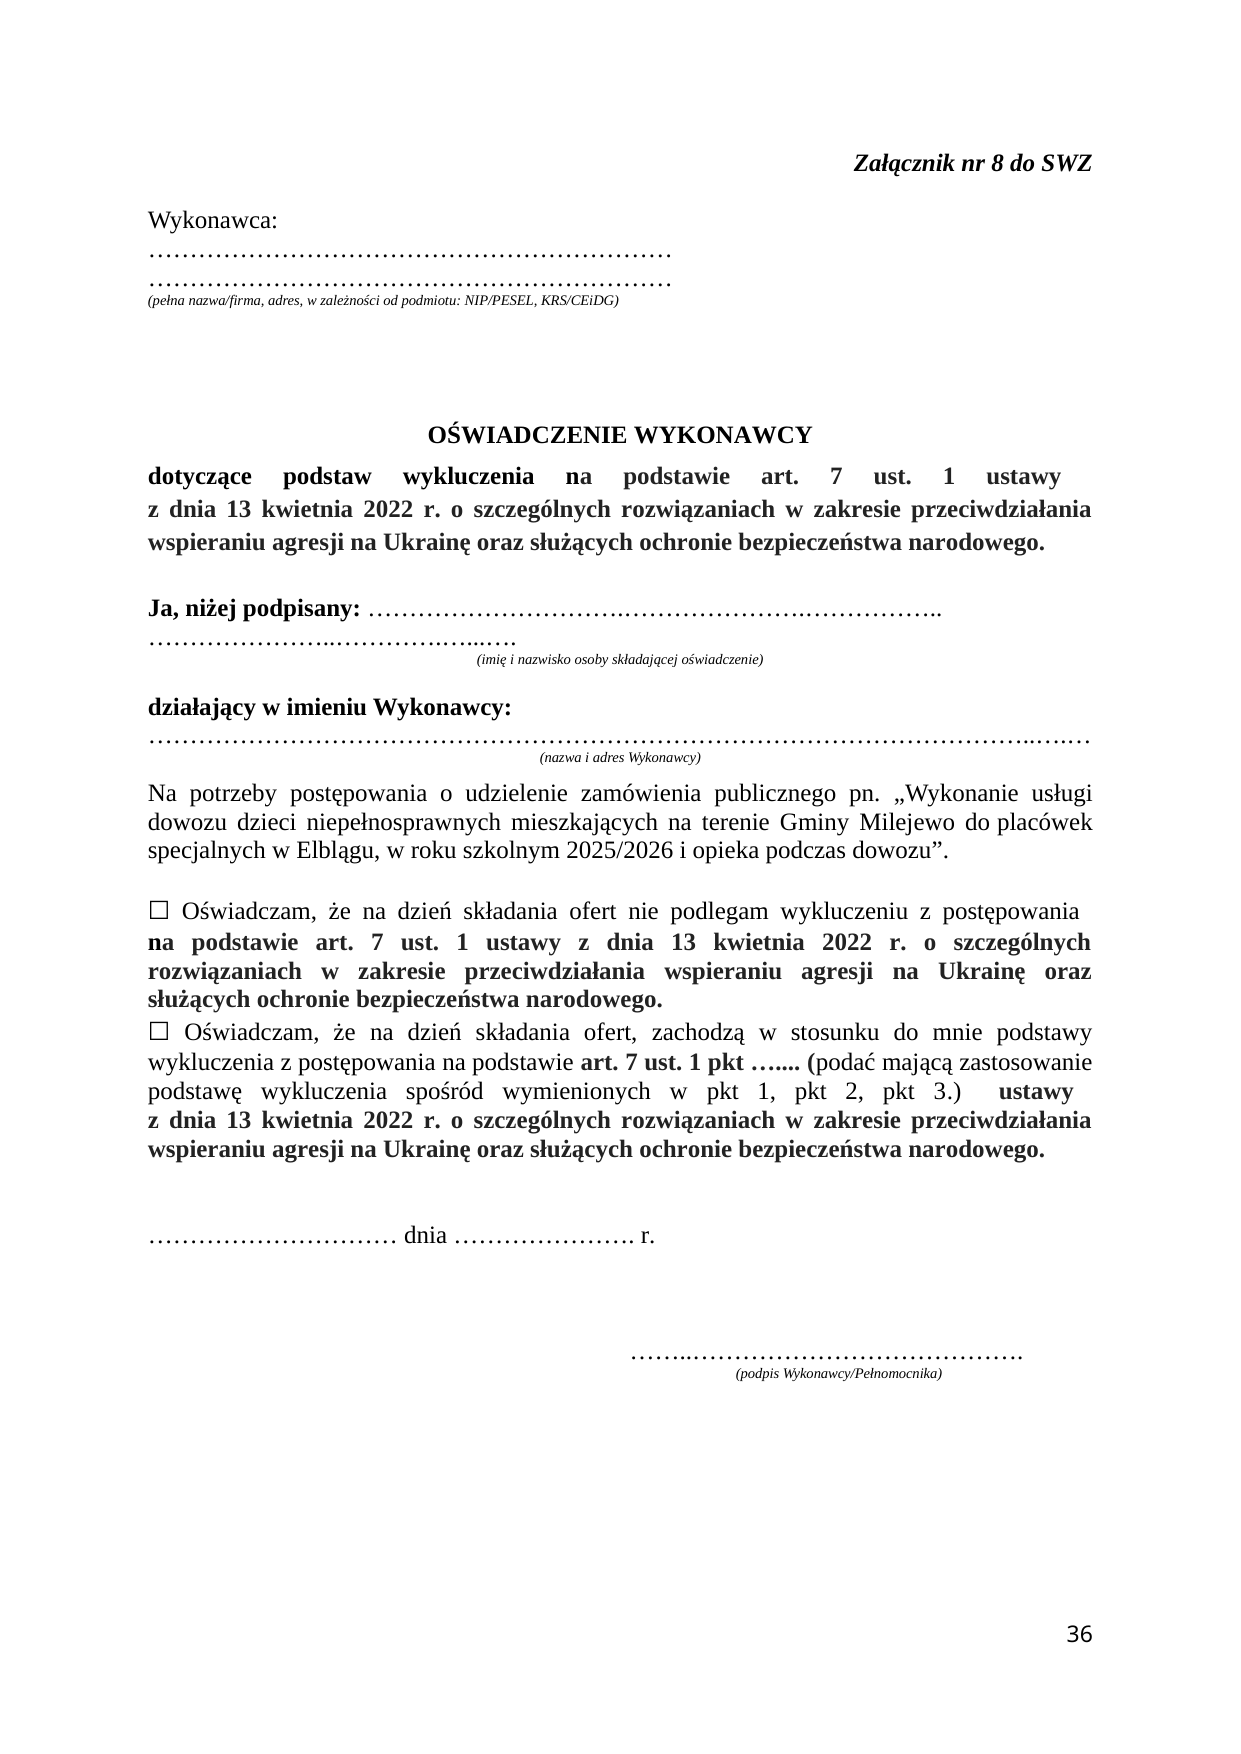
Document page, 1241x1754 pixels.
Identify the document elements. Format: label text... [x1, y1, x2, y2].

text Ja, niżej podpisany: ………………………….………………….……………..…………………..………….…...…. [148, 593, 1093, 651]
text działający w imieniu Wykonawcy: [148, 692, 1093, 721]
text (pełna nazwa/firma, adres, w zależności od podmiotu: NIP/PESEL, KRS/CEiDG) [148, 292, 1093, 321]
text dotyczące podstaw wykluczenia na podstawie art. 7 ust. 1 ustawy z dnia 13 kwietnia 2022 r. o szczególnych rozwiązaniach w zakresie przeciwdziałania wspieraniu agresji na Ukrainę oraz służących ochronie bezpieczeństwa narodowego. [148, 461, 1093, 556]
text ……………………………………………………… [148, 234, 1093, 263]
text Na potrzeby postępowania o udzielenie zamówienia publicznego pn. „Wykonanie usługi dowozu dzieci niepełnosprawnych mieszkających na terenie Gminy Milejewo do placówek specjalnych w Elblągu, w roku szkolnym 2025/2026 i opieka podczas dowozu”. [148, 778, 1093, 864]
text ……..…………………………………. [148, 1336, 1093, 1365]
text ……………………………………………………… [148, 263, 1093, 292]
text ………………………… dnia …………………. r. [148, 1220, 1093, 1249]
text (imię i nazwisko osoby składającej oświadczenie) [148, 651, 1093, 679]
text ……………………………………………………………………………………………..….… [148, 721, 1093, 749]
text Oświadczam, że na dzień składania ofert, zachodzą w stosunku do mnie podstawy wykluczenia z postępowania na podstawie art. 7 ust. 1 pkt ….... (podać mającą zastosowanie podstawę wykluczenia spośród wymienionych w pkt 1, pkt 2, pkt 3.) ustawy z dnia 13 kwietnia 2022 r. o szczególnych rozwiązaniach w zakresie przeciwdziałania wspieraniu agresji na Ukrainę oraz służących ochronie bezpieczeństwa narodowego. [148, 1013, 1093, 1162]
text (podpis Wykonawcy/Pełnomocnika) [148, 1365, 1093, 1394]
text (nazwa i adres Wykonawcy) [148, 749, 1093, 778]
text Załącznik nr 8 do SWZ [148, 148, 1093, 176]
text OŚWIADCZENIE WYKONAWCY [148, 420, 1093, 448]
text Oświadczam, że na dzień składania ofert nie podlegam wykluczeniu z postępowania na podstawie art. 7 ust. 1 ustawy z dnia 13 kwietnia 2022 r. o szczególnych rozwiązaniach w zakresie przeciwdziałania wspieraniu agresji na Ukrainę oraz służących ochronie bezpieczeństwa narodowego. [148, 893, 1093, 1013]
text Wykonawca: [148, 206, 1093, 234]
